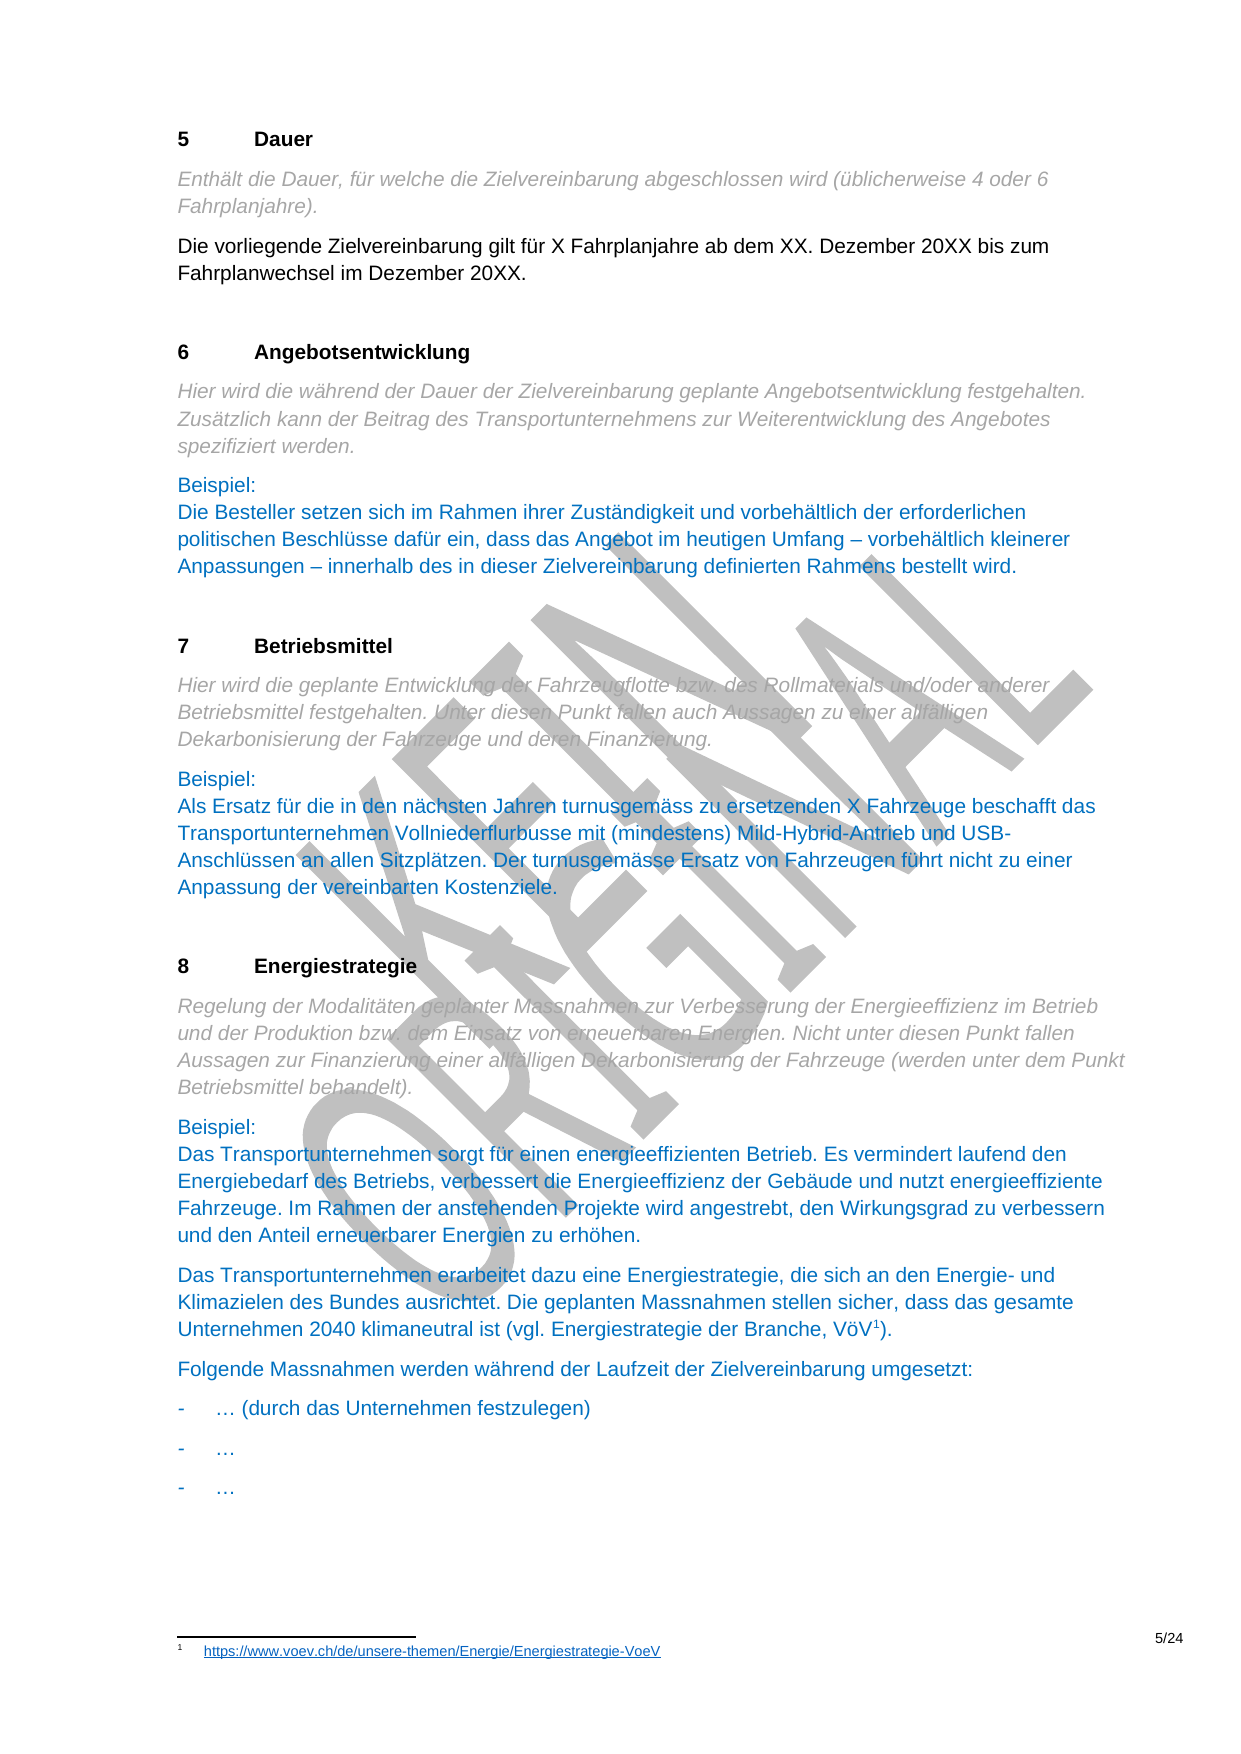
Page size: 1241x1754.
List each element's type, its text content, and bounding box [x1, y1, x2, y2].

text Beispiel: Die Besteller setzen sich im Rahmen ihrer Zuständigkeit und vorbehältlich der erforderlichen politischen Beschlüsse dafür ein, dass das Angebot im heutigen Umfang – vorbehältlich kleinerer Anpassungen – innerhalb des in dieser Zielvereinbarung definierten Rahmens bestellt wird. [177, 470, 1128, 578]
subtitle Betriebsmittel [177, 630, 880, 657]
text Die vorliegende Zielvereinbarung gilt für X Fahrplanjahre ab dem XX. Dezember 20XX bis zum Fahrplanwechsel im Dezember 20XX. [177, 230, 1128, 284]
text Regelung der Modalitäten geplanter Massnahmen zur Verbesserung der Energieeffizienz im Betrieb und der Produktion bzw. dem Einsatz von erneuerbaren Energien. Nicht unter diesen Punkt fallen Aussagen zur Finanzierung einer allfälligen Dekarbonisierung der Fahrzeuge (werden unter dem Punkt Betriebsmittel behandelt). [177, 991, 1128, 1099]
text Beispiel: Als Ersatz für die in den nächsten Jahren turnusgemäss zu ersetzenden X Fahrzeuge beschafft das Transportunternehmen Vollniederflurbusse mit (mindestens) Mild-Hybrid-Antrieb und USB-Anschlüssen an allen Sitzplätzen. Der turnusgemässe Ersatz von Fahrzeugen führt nicht zu einer Anpassung der vereinbarten Kostenziele. [177, 764, 1128, 899]
text Folgende Massnahmen werden während der Laufzeit der Zielvereinbarung umgesetzt: [177, 1353, 1128, 1380]
list … [177, 1472, 1128, 1499]
subtitle Dauer [177, 124, 880, 151]
text Enthält die Dauer, für welche die Zielvereinbarung abgeschlossen wird (üblicherweise 4 oder 6 Fahrplanjahre). [177, 164, 1128, 218]
text Hier wird die während der Dauer der Zielvereinbarung geplante Angebotsentwicklung festgehalten. Zusätzlich kann der Beitrag des Transportunternehmens zur Weiterentwicklung des Angebotes spezifiziert werden. [177, 376, 1128, 457]
text Hier wird die geplante Entwicklung der Fahrzeugflotte bzw. des Rollmaterials und/oder anderer Betriebsmittel festgehalten. Unter diesen Punkt fallen auch Aussagen zu einer allfälligen Dekarbonisierung der Fahrzeuge und deren Finanzierung. [177, 670, 1128, 751]
subtitle Energiestrategie [177, 951, 880, 978]
subtitle Angebotsentwicklung [177, 337, 880, 364]
list … [177, 1432, 1128, 1459]
text Das Transportunternehmen erarbeitet dazu eine Energiestrategie, die sich an den Energie- und Klimazielen des Bundes ausrichtet. Die geplanten Massnahmen stellen sicher, dass das gesamte Unternehmen 2040 klimaneutral ist (vgl. Energiestrategie der Branche, VöV). [177, 1259, 1128, 1341]
text Beispiel: Das Transportunternehmen sorgt für einen energieeffizienten Betrieb. Es vermindert laufend den Energiebedarf des Betriebs, verbessert die Energieeffizienz der Gebäude und nutzt energieeffiziente Fahrzeuge. Im Rahmen der anstehenden Projekte wird angestrebt, den Wirkungsgrad zu verbessern und den Anteil erneuerbarer Energien zu erhöhen. [177, 1112, 1128, 1247]
list … (durch das Unternehmen festzulegen) [177, 1393, 1128, 1420]
